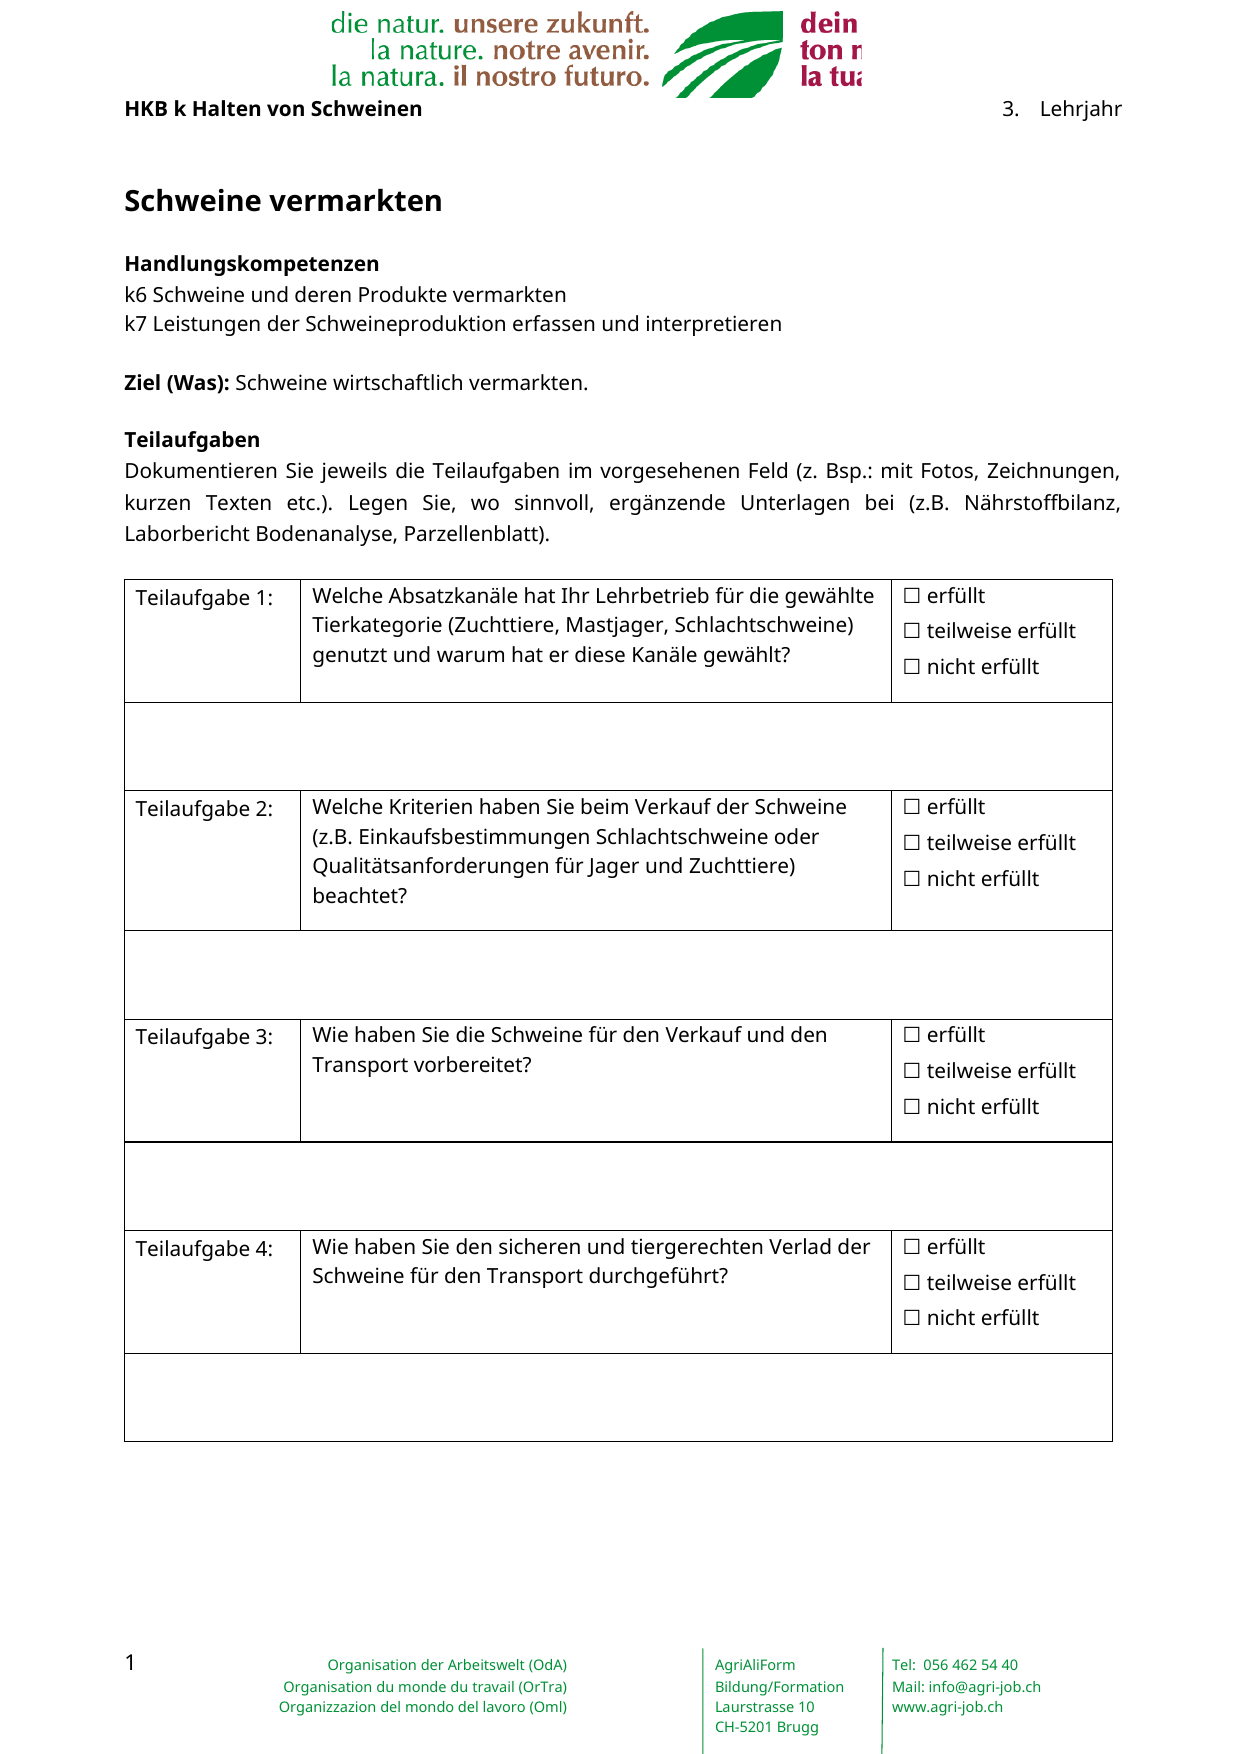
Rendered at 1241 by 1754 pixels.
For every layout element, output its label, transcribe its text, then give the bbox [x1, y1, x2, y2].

text Teilaufgaben [124, 425, 1122, 454]
text Handlungskompetenzen [124, 249, 1122, 278]
table_cell [125, 1354, 1112, 1441]
table_cell [125, 931, 1112, 1018]
table_header Welche Absatzkanäle hat Ihr Lehrbetrieb für die gewählte Tierkategorie (Zuchttiere, Mastjager, Schlachtschweine) genutzt und warum hat er diese Kanäle gewählt? [301, 580, 891, 702]
table_cell erfüllt teilweise erfüllt nicht erfüllt [892, 1020, 1112, 1141]
table_cell Welche Kriterien haben Sie beim Verkauf der Schweine (z.B. Einkaufsbestimmungen Schlachtschweine oder Qualitätsanforderungen für Jager und Zuchttiere) beachtet? [301, 791, 891, 930]
title Schweine vermarkten [124, 187, 1122, 218]
table_cell [125, 1143, 1112, 1230]
table_cell [125, 703, 1112, 790]
table_cell Teilaufgabe 3: [125, 1020, 300, 1141]
table_header erfüllt teilweise erfüllt nicht erfüllt [892, 580, 1112, 702]
text k6 Schweine und deren Produkte vermarkten [124, 278, 1122, 309]
table_cell Wie haben Sie die Schweine für den Verkauf und den Transport vorbereitet? [301, 1020, 891, 1141]
text k7 Leistungen der Schweineproduktion erfassen und interpretieren [124, 309, 1122, 337]
table_cell Teilaufgabe 4: [125, 1231, 300, 1353]
table_cell erfüllt teilweise erfüllt nicht erfüllt [892, 1231, 1112, 1353]
table_cell erfüllt teilweise erfüllt nicht erfüllt [892, 791, 1112, 930]
table_cell Wie haben Sie den sicheren und tiergerechten Verlad der Schweine für den Transport durchgeführt? [301, 1231, 891, 1353]
table_header Teilaufgabe 1: [125, 580, 300, 702]
text Dokumentieren Sie jeweils die Teilaufgaben im vorgesehenen Feld (z. Bsp.: mit Fotos, Zeichnungen, kurzen Texten etc.). Legen Sie, wo sinnvoll, ergänzende Unterlagen bei (z.B. Nährstoffbilanz, Laborbericht Bodenanalyse, Parzellenblatt). [124, 454, 1122, 548]
table_cell Teilaufgabe 2: [125, 791, 300, 930]
text Ziel (Was): Schweine wirtschaftlich vermarkten. [124, 366, 1122, 397]
